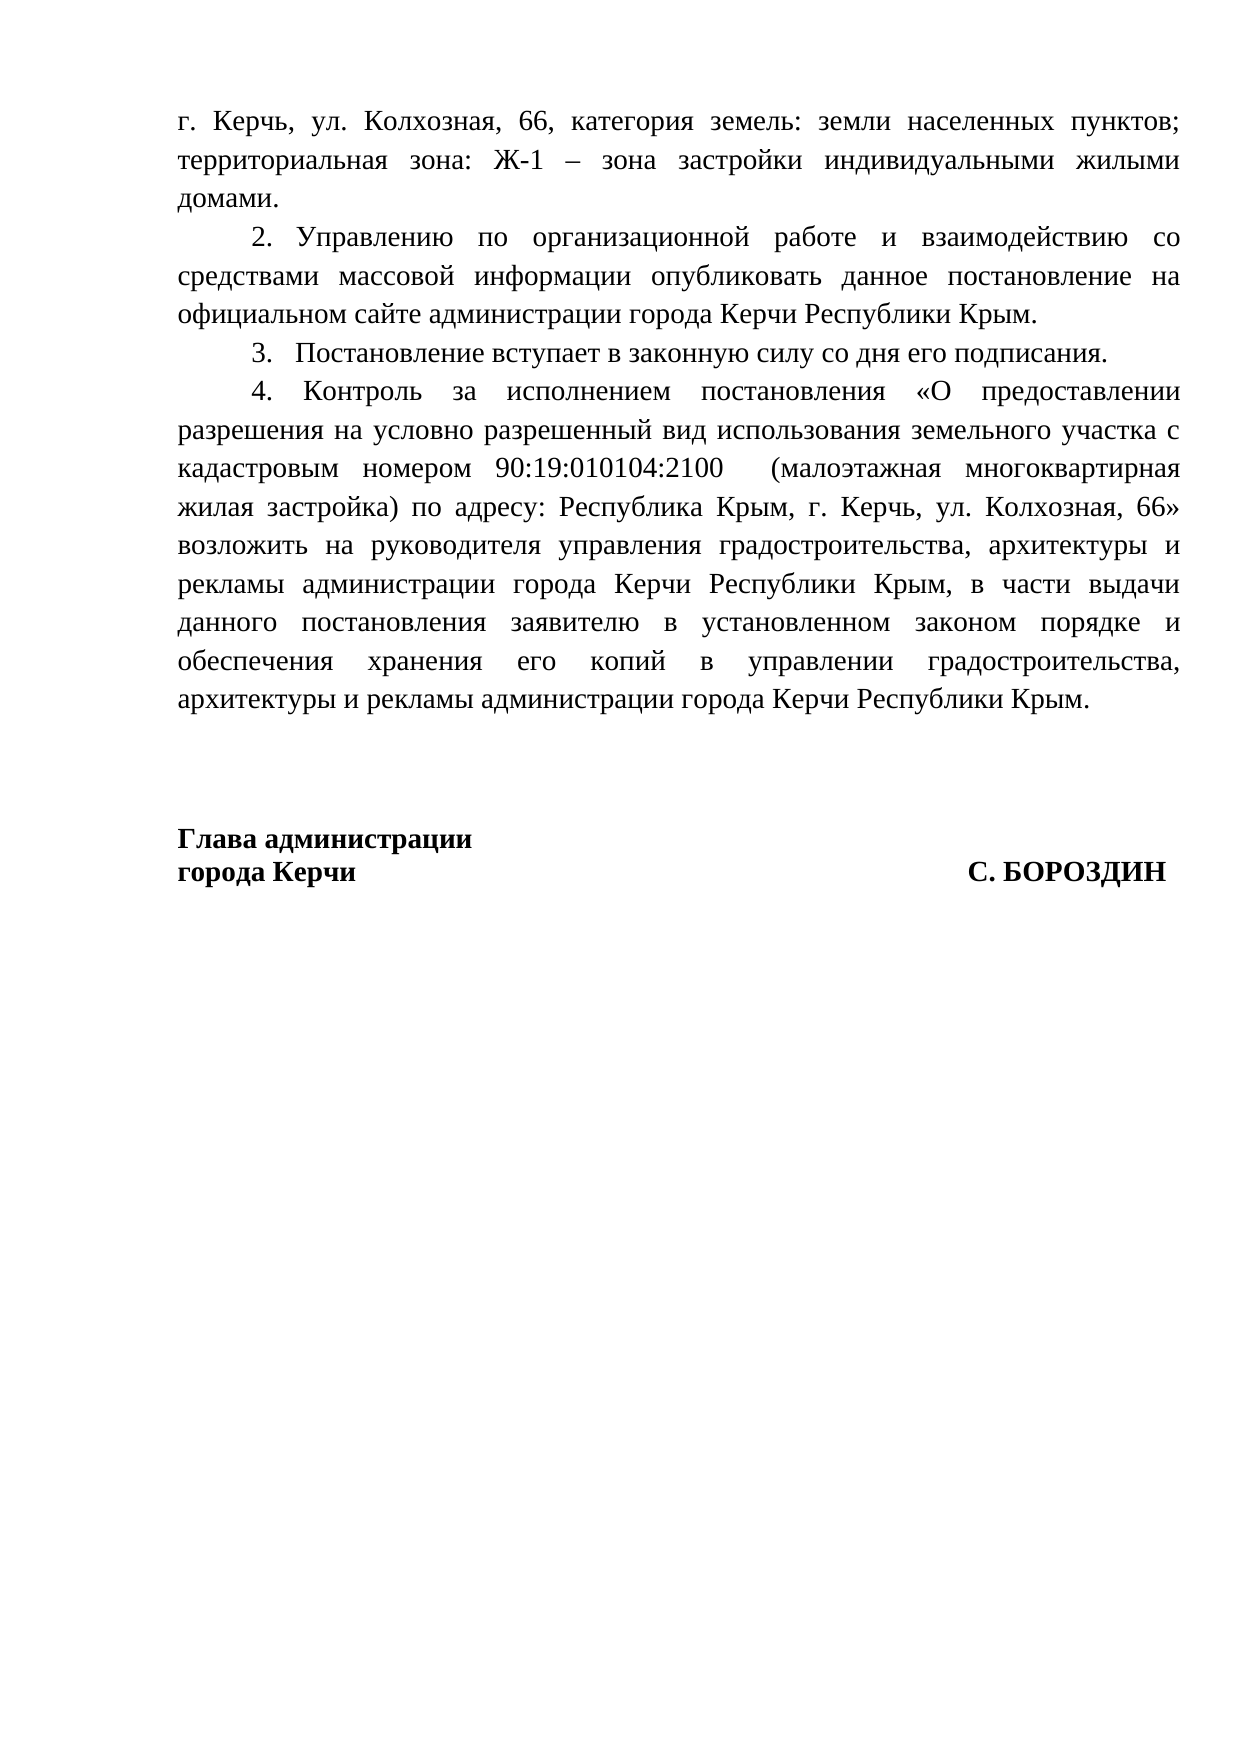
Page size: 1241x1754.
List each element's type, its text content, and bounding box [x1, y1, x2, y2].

text города Керчи С. БОРОЗДИН [177, 854, 1181, 888]
text 3. Постановление вступает в законную силу со дня его подписания. [177, 335, 1181, 368]
text Глава администрации [177, 821, 1181, 854]
text 4. Контроль за исполнением постановления «О предоставлении разрешения на условно разрешенный вид использования земельного участка с кадастровым номером 90:19:010104:2100 (малоэтажная многоквартирная жилая застройка) по адресу: Республика Крым, г. Керчь, ул. Колхозная, 66» возложить на руководителя управления градостроительства, архитектуры и рекламы администрации города Керчи Республики Крым, в части выдачи данного постановления заявителю в установленном законом порядке и обеспечения хранения его копий в управлении градостроительства, архитектуры и рекламы администрации города Керчи Республики Крым. [177, 373, 1181, 715]
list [177, 103, 1181, 214]
list Управлению по организационной работе и взаимодействию со средствами массовой информации опубликовать данное постановление на официальном сайте администрации города Керчи Республики Крым. [177, 219, 1181, 330]
